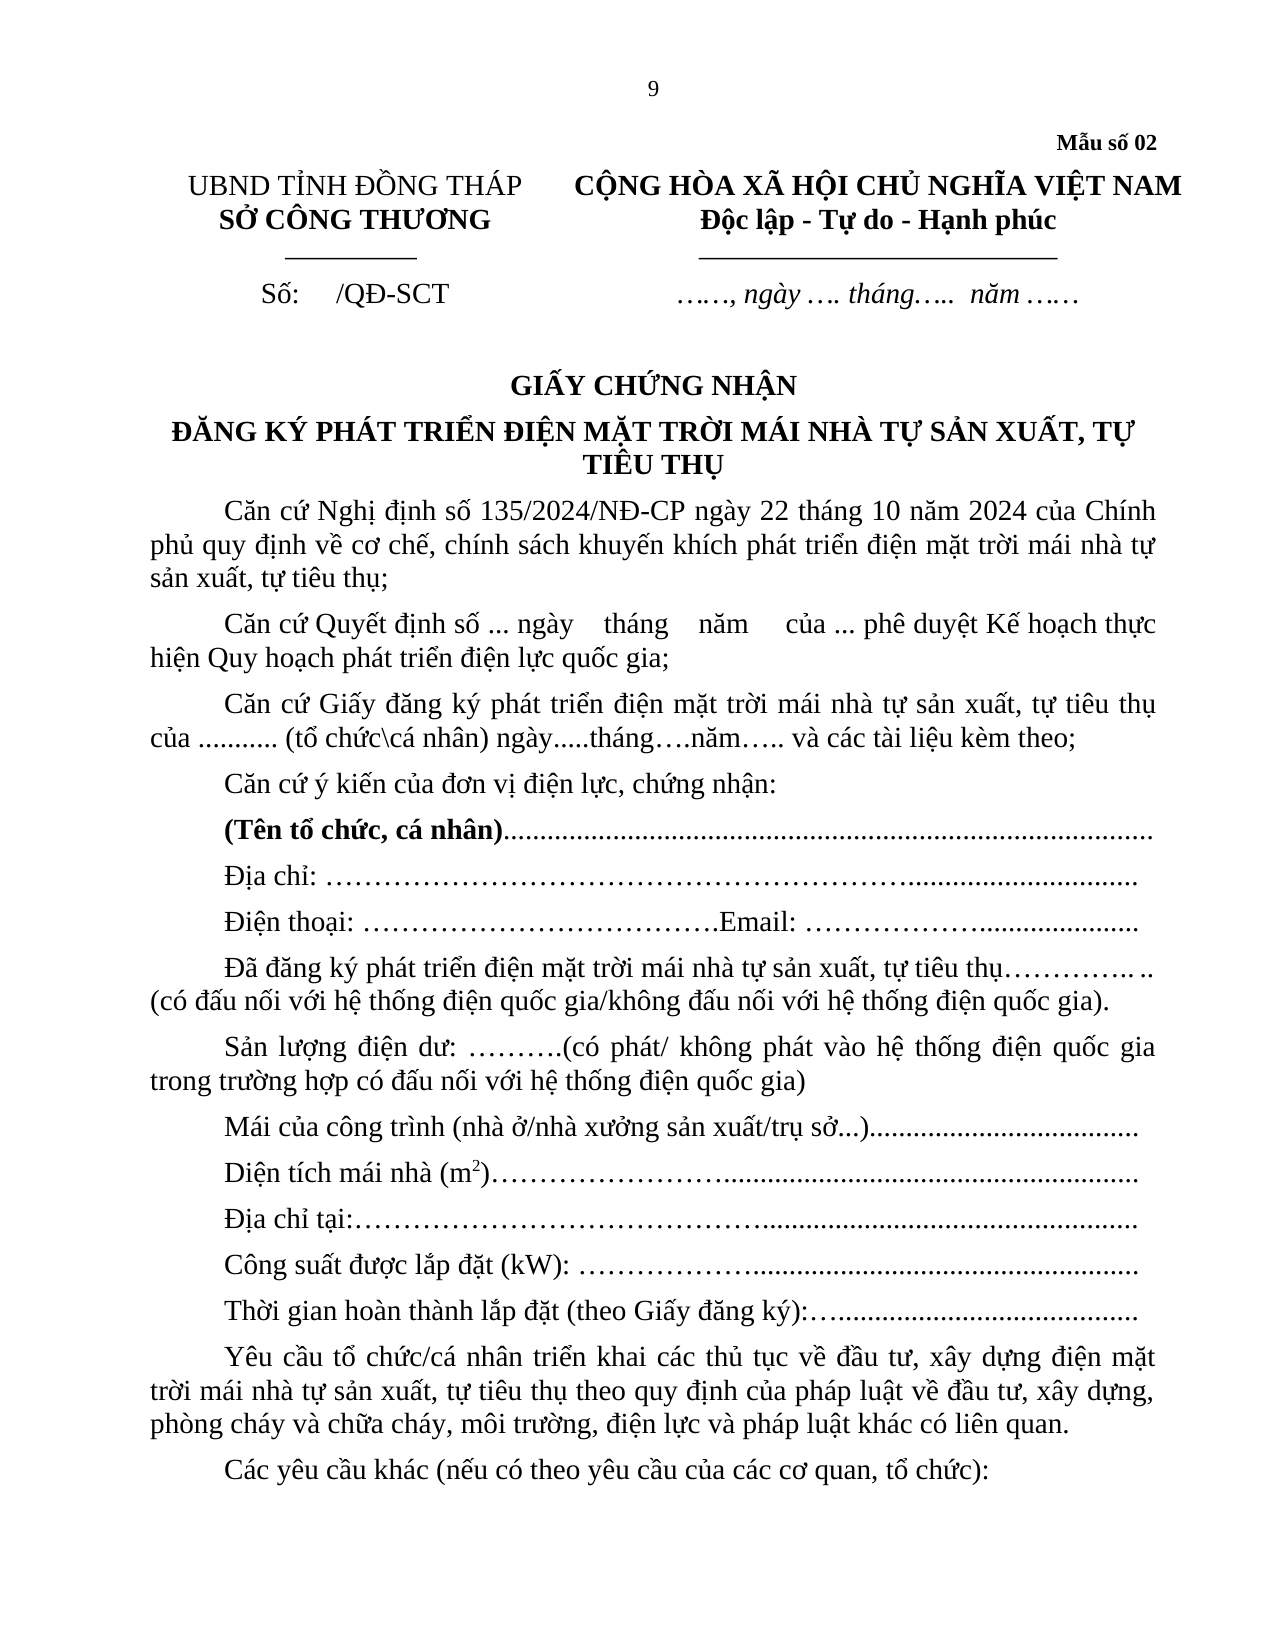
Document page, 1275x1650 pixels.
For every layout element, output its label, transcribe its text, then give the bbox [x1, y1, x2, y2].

text Mái của công trình (nhà ở/nhà xưởng sản xuất/trụ sở...).... [150, 1109, 1157, 1143]
text Địa chỉ tại:…………………………………….. [150, 1201, 1157, 1235]
table_cell Số: /QĐ-SCT [150, 276, 560, 322]
text Các yêu cầu khác (nếu có theo yêu cầu của các cơ quan, tổ chức): [150, 1452, 1157, 1486]
text Diện tích mái nhà (m2)…………………….. [150, 1155, 1157, 1189]
text Căn cứ ý kiến của đơn vị điện lực, chứng nhận: [150, 766, 1157, 799]
table_cell ……, ngày …. tháng….. năm …… [560, 276, 1196, 322]
text Đã đăng ký phát triển điện mặt trời mái nhà tự sản xuất, tự tiêu thụ…………. ..(có đấu nối với hệ thống điện quốc gia/không đấu nối với hệ thống điện quốc gia). [150, 950, 1157, 1017]
text GIẤY CHỨNG NHẬN [150, 368, 1157, 401]
text Yêu cầu tổ chức/cá nhân triển khai các thủ tục về đầu tư, xây dựng điện mặt trời mái nhà tự sản xuất, tự tiêu thụ theo quy định của pháp luật về đầu tư, xây dựng, phòng cháy và chữa cháy, môi trường, điện lực và pháp luật khác có liên quan. [150, 1339, 1157, 1440]
text Điện thoại: ……………………………….Email: ………………. [150, 904, 1157, 937]
table_header CỘNG HÒA XÃ HỘI CHỦ NGHĨA VIỆT NAM Độc lập - Tự do - Hạnh phúc [560, 168, 1196, 276]
text (Tên tổ chức, cá nhân) [150, 812, 1157, 845]
text Thời gian hoàn thành lắp đặt (theo Giấy đăng ký):… [150, 1293, 1157, 1327]
text ĐĂNG KÝ PHÁT TRIỂN ĐIỆN MẶT TRỜI MÁI NHÀ TỰ SẢN XUẤT, TỰ TIÊU THỤ [150, 414, 1157, 481]
text Căn cứ Giấy đăng ký phát triển điện mặt trời mái nhà tự sản xuất, tự tiêu thụ của ........... (tổ chức\cá nhân) ngày.....tháng….năm….. và các tài liệu kèm theo; [150, 686, 1157, 753]
text Căn cứ Quyết định số ... ngày tháng năm của ... phê duyệt Kế hoạch thực hiện Quy hoạch phát triển điện lực quốc gia; [150, 607, 1157, 674]
text Sản lượng điện dư: ……….(có phát/ không phát vào hệ thống điện quốc gia trong trường hợp có đấu nối với hệ thống điện quốc gia) [150, 1029, 1157, 1097]
text Công suất được lắp đặt (kW): ………………. [150, 1247, 1157, 1281]
table_header UBND TỈNH ĐỒNG THÁP SỞ CÔNG THƯƠNG [150, 168, 560, 276]
text Mẫu số 02 [187, 129, 1157, 156]
text Căn cứ Nghị định số 135/2024/NĐ-CP ngày 22 tháng 10 năm 2024 của Chính phủ quy định về cơ chế, chính sách khuyến khích phát triển điện mặt trời mái nhà tự sản xuất, tự tiêu thụ; [150, 493, 1157, 594]
text Địa chỉ: …………………………………………………… [150, 858, 1157, 891]
